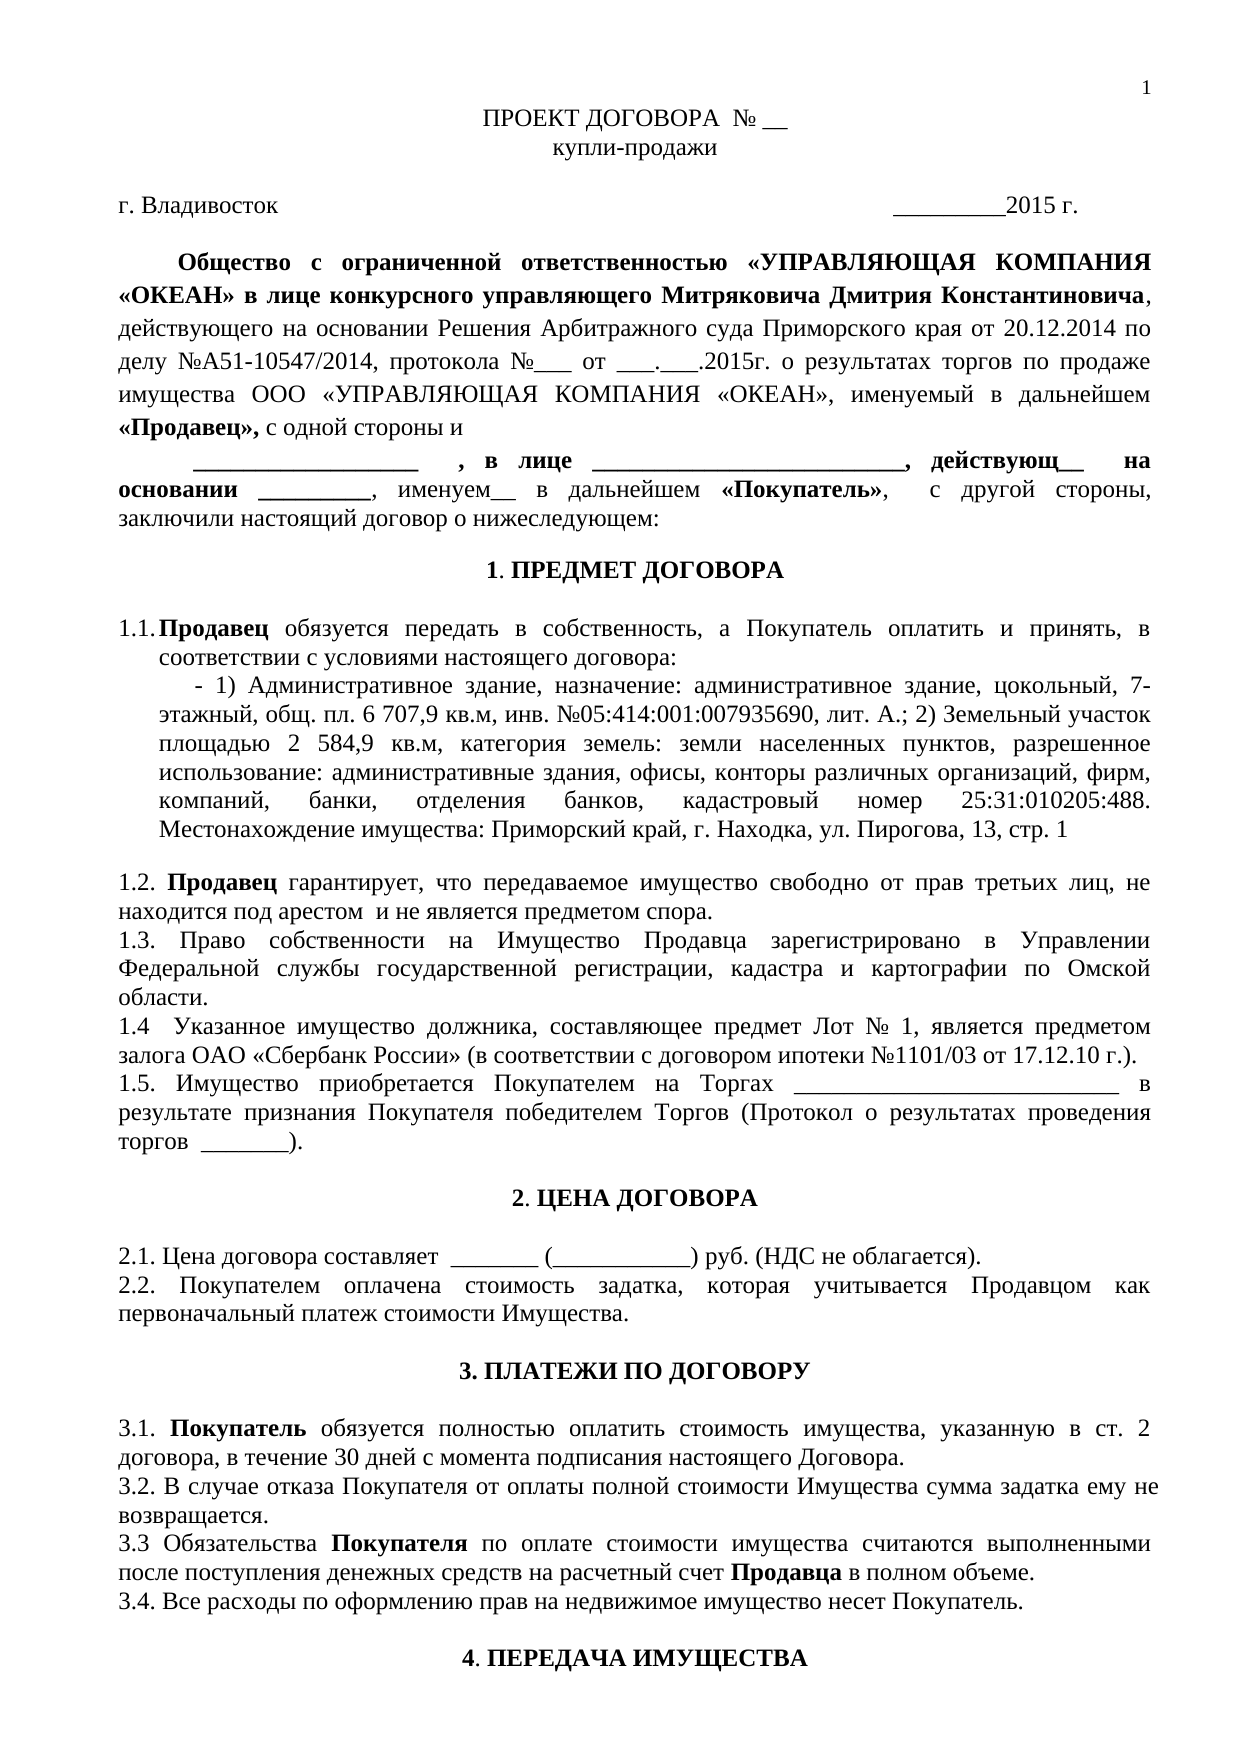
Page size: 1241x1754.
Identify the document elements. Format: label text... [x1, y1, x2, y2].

text 1. ПРЕДМЕТ ДОГОВОРА [118, 556, 1152, 584]
text 1.2. Продавец гарантирует, что передаваемое имущество свободно от прав третьих лиц, не находится под арестом и не является предметом спора. [118, 867, 1152, 925]
text 4. ПЕРЕДАЧА ИМУЩЕСТВА [118, 1643, 1152, 1672]
title ПРОЕКТ ДОГОВОРА № __ [118, 103, 1152, 132]
text __________________ , в лице _________________________, действующ__ на основании _________, именуем__ в дальнейшем «Покупатель», с другой стороны, заключили настоящий договор о нижеследующем: [118, 445, 1152, 532]
text купли-продажи [118, 132, 1152, 161]
text - 1) Административное здание, назначение: административное здание, цокольный, 7-этажный, общ. пл. 6 707,9 кв.м, инв. №05:414:001:007935690, лит. А.; 2) Земельный участок площадью 2 584,9 кв.м, категория земель: земли населенных пунктов, разрешенное использование: административные здания, офисы, конторы различных организаций, фирм, компаний, банки, отделения банков, кадастровый номер 25:31:010205:488. Местонахождение имущества: Приморский край, г. Находка, ул. Пирогова, 13, стр. 1 [159, 671, 1152, 843]
text 3.4. Все расходы по оформлению прав на недвижимое имущество несет Покупатель. [118, 1586, 1152, 1615]
text 1.3. Право собственности на Имущество Продавца зарегистрировано в Управлении Федеральной службы государственной регистрации, кадастра и картографии по Омской области. [118, 925, 1152, 1011]
text Общество с ограниченной ответственностью «УПРАВЛЯЮЩАЯ КОМПАНИЯ «ОКЕАН» в лице конкурсного управляющего Митряковича Дмитрия Константиновича, действующего на основании Решения Арбитражного суда Приморского края от 20.12.2014 по делу №А51-10547/2014, протокола №___ от ___.___.2015г. о результатах торгов по продаже имущества ООО «УПРАВЛЯЮЩАЯ КОМПАНИЯ «ОКЕАН», именуемый в дальнейшем «Продавец», с одной стороны и [118, 247, 1152, 441]
text 3.2. В случае отказа Покупателя от оплаты полной стоимости Имущества сумма задатка ему не возвращается. [118, 1471, 1160, 1528]
text 2.1. Цена договора составляет _______ (___________) руб. (НДС не облагается). [118, 1241, 1152, 1270]
text 1.5. Имущество приобретается Покупателем на Торгах __________________________ в результате признания Покупателя победителем Торгов (Протокол о результатах проведения торгов _______). [118, 1068, 1152, 1155]
text 1.4 Указанное имущество должника, составляющее предмет Лот № 1, является предметом залога ОАО «Сбербанк России» (в соответствии с договором ипотеки №1101/03 от 17.12.10 г.). [118, 1011, 1152, 1068]
text 2.2. Покупателем оплачена стоимость задатка, которая учитывается Продавцом как первоначальный платеж стоимости Имущества. [118, 1270, 1152, 1327]
text г. Владивосток _________2015 г. [118, 190, 1152, 247]
text 2. ЦЕНА ДОГОВОРА [118, 1183, 1152, 1212]
list Продавец обязуется передать в собственность, а Покупатель оплатить и принять, в соответствии с условиями настоящего договора: [118, 613, 1152, 671]
text 3.3 Обязательства Покупателя по оплате стоимости имущества считаются выполненными после поступления денежных средств на расчетный счет Продавца в полном объеме. [118, 1528, 1152, 1586]
text 3.1. Покупатель обязуется полностью оплатить стоимость имущества, указанную в ст. 2 договора, в течение 30 дней с момента подписания настоящего Договора. [118, 1413, 1152, 1471]
text 3. ПЛАТЕЖИ ПО ДОГОВОРУ [118, 1356, 1152, 1385]
